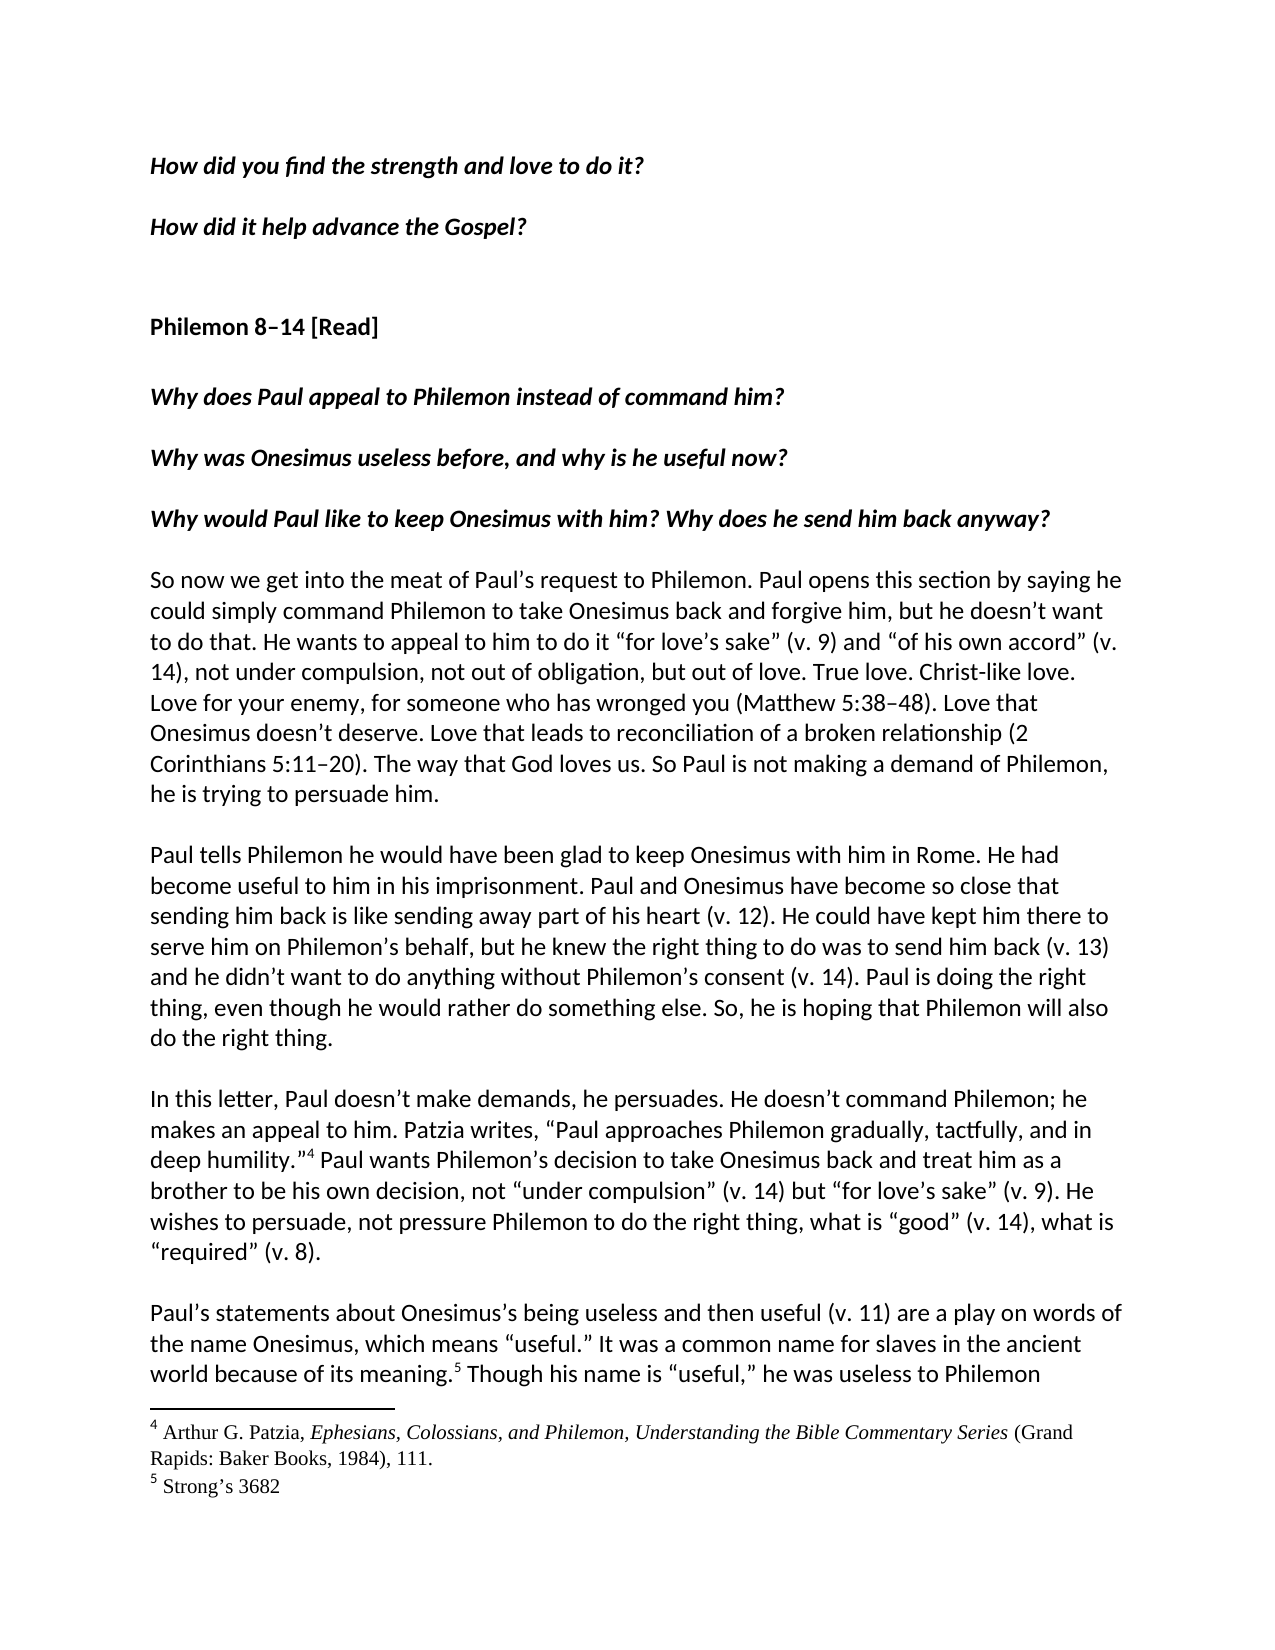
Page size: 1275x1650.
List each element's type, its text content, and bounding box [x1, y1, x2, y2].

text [150, 1297, 1125, 1389]
text Why would Paul like to keep Onesimus with him? Why does he send him back anyway? [150, 504, 1125, 534]
text Why was Onesimus useless before, and why is he useful now? [150, 443, 1125, 473]
text How did it help advance the Gospel? [150, 211, 1125, 242]
text In this letter, Paul doesn’t make demands, he persuades. He doesn’t command Philemon; he makes an appeal to him. Patzia writes, “Paul approaches Philemon gradually, tactfully, and in deep humility.” Paul wants Philemon’s decision to take Onesimus back and treat him as a brother to be his own decision, not “under compulsion” (v. 14) but “for love’s sake” (v. 9). He wishes to persuade, not pressure Philemon to do the right thing, what is “good” (v. 14), what is “required” (v. 8). [150, 1083, 1125, 1267]
text Paul tells Philemon he would have been glad to keep Onesimus with him in Rome. He had become useful to him in his imprisonment. Paul and Onesimus have become so close that sending him back is like sending away part of his heart (v. 12). He could have kept him there to serve him on Philemon’s behalf, but he knew the right thing to do was to send him back (v. 13) and he didn’t want to do anything without Philemon’s consent (v. 14). Paul is doing the right thing, even though he would rather do something else. So, he is hoping that Philemon will also do the right thing. [150, 839, 1125, 1053]
text Why does Paul appeal to Philemon instead of command him? [150, 382, 1125, 412]
text So now we get into the meat of Paul’s request to Philemon. Paul opens this section by saying he could simply command Philemon to take Onesimus back and forgive him, but he doesn’t want to do that. He wants to appeal to him to do it “for love’s sake” (v. 9) and “of his own accord” (v. 14), not under compulsion, not out of obligation, but out of love. True love. Christ-like love. Love for your enemy, for someone who has wronged you (Matthew 5:38–48). Love that Onesimus doesn’t deserve. Love that leads to reconciliation of a broken relationship (2 Corinthians 5:11–20). The way that God loves us. So Paul is not making a demand of Philemon, he is trying to persuade him. [150, 565, 1125, 809]
text Philemon 8–14 [Read] [150, 312, 1125, 342]
text How did you find the strength and love to do it? [150, 150, 1125, 181]
